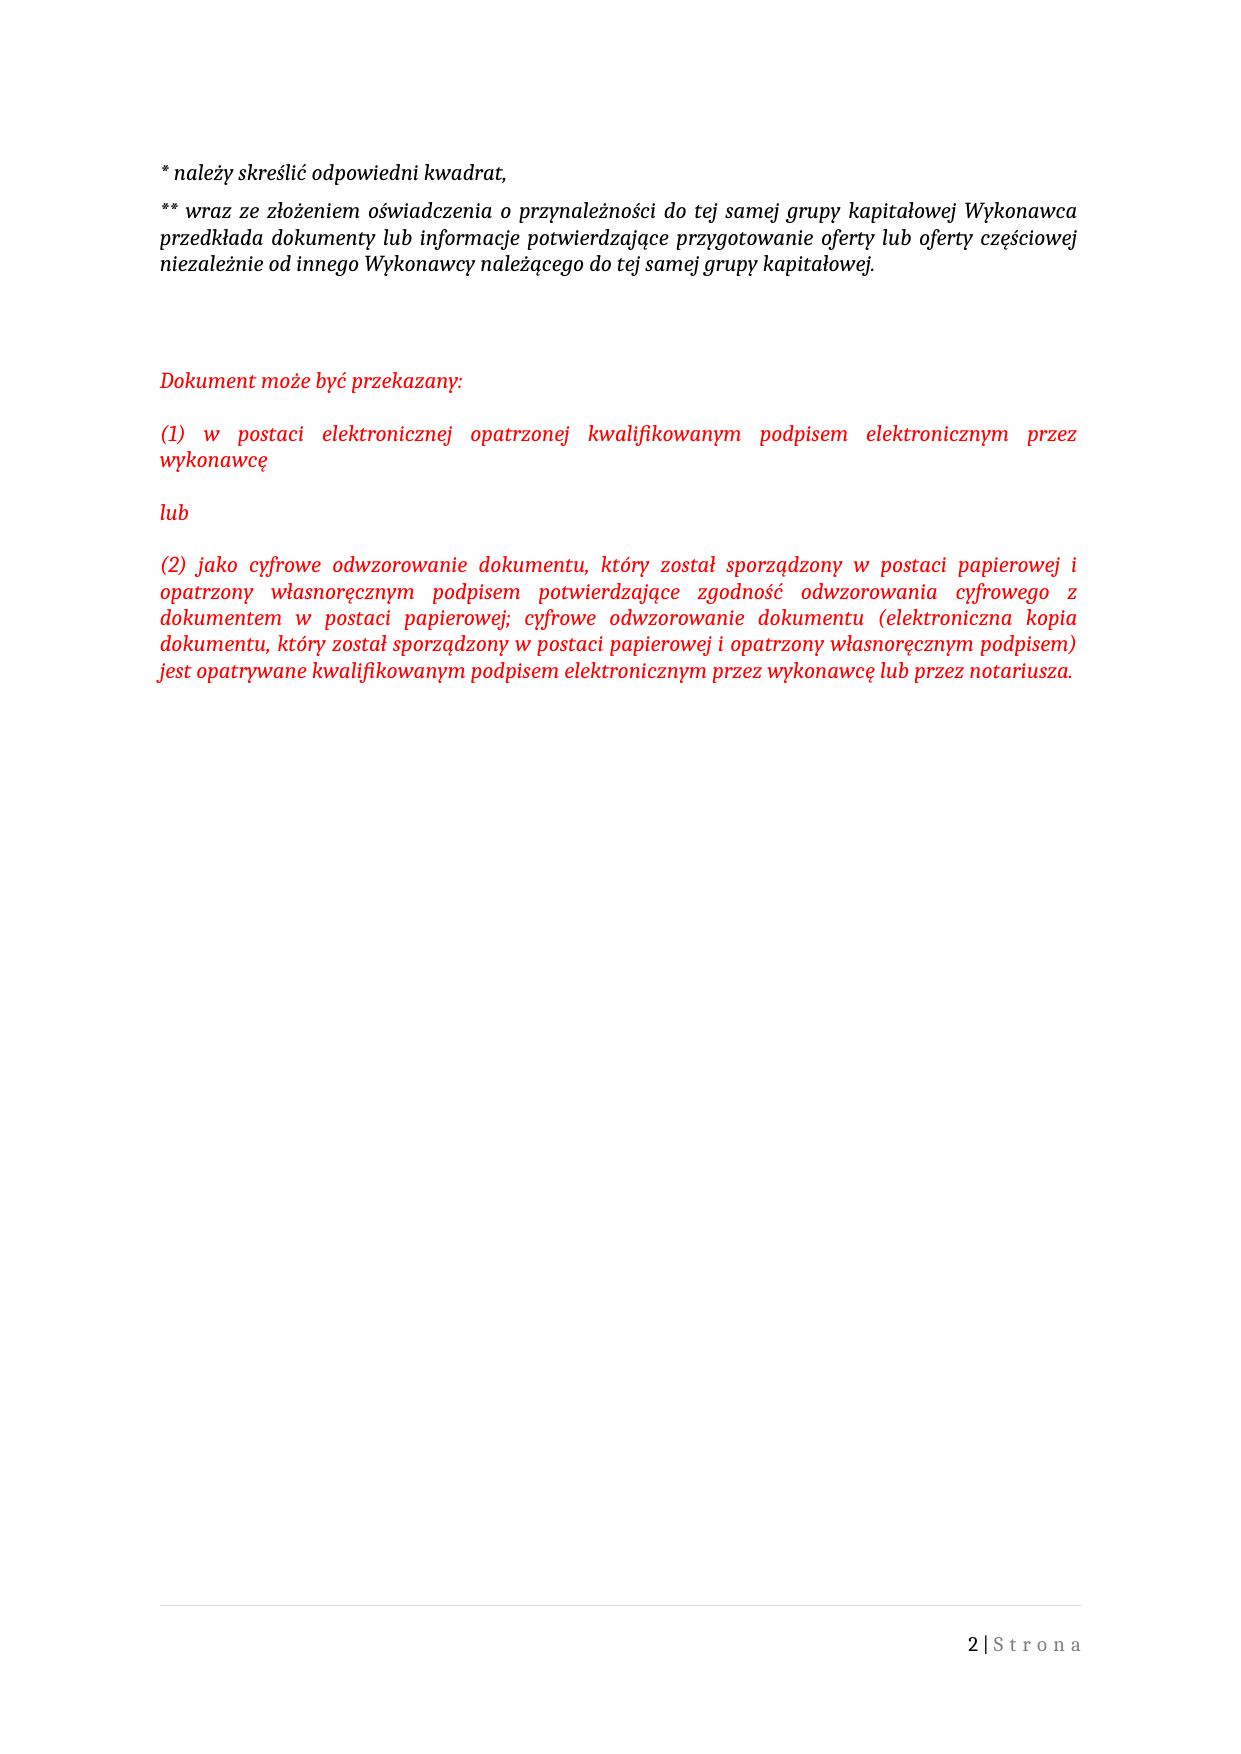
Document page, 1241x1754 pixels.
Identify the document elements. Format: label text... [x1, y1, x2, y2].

text * należy skreślić odpowiedni kwadrat, [159, 159, 1081, 186]
text Dokument może być przekazany: (1) w postaci elektronicznej opatrzonej kwalifikowanym podpisem elektronicznym przez wykonawcę lub (2) jako cyfrowe odwzorowanie dokumentu, który został sporządzony w postaci papierowej i opatrzony własnoręcznym podpisem potwierdzające zgodność odwzorowania cyfrowego z dokumentem w postaci papierowej; cyfrowe odwzorowanie dokumentu (elektroniczna kopia dokumentu, który został sporządzony w postaci papierowej i opatrzony własnoręcznym podpisem) jest opatrywane kwalifikowanym podpisem elektronicznym przez wykonawcę lub przez notariusza. [159, 368, 1081, 684]
text ** wraz ze złożeniem oświadczenia o przynależności do tej samej grupy kapitałowej Wykonawca przedkłada dokumenty lub informacje potwierdzające przygotowanie oferty lub oferty częściowej niezależnie od innego Wykonawcy należącego do tej samej grupy kapitałowej. [159, 198, 1081, 277]
